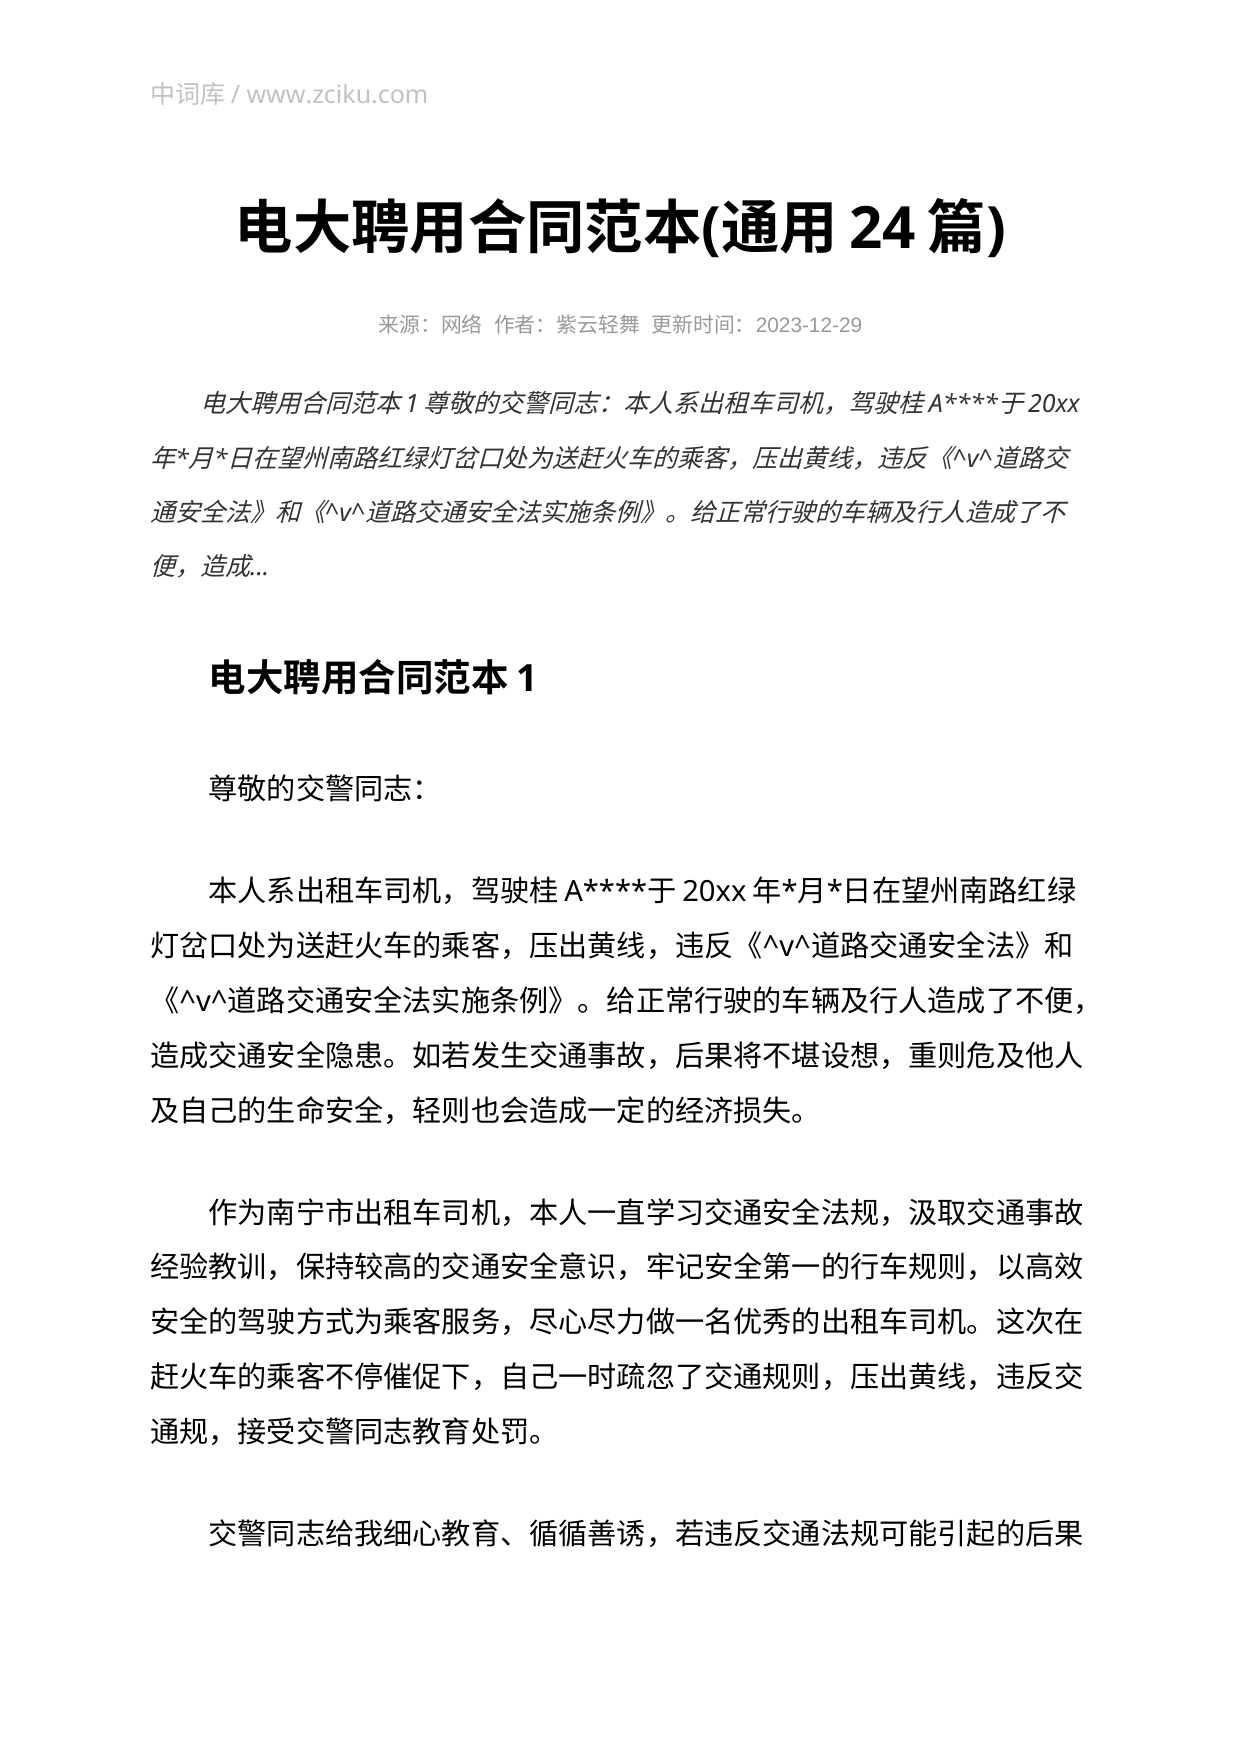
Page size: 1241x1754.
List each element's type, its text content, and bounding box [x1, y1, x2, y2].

text 来源：网络 作者：紫云轻舞 更新时间：2023-12-29 [150, 313, 1090, 337]
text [150, 1511, 1090, 1553]
subtitle 电大聘用合同范本(通用24篇) [150, 181, 1090, 266]
text 作为南宁市出租车司机，本人一直学习交通安全法规，汲取交通事故经验教训，保持较高的交通安全意识，牢记安全第一的行车规则，以高效安全的驾驶方式为乘客服务，尽心尽力做一名优秀的出租车司机。这次在赶火车的乘客不停催促下，自己一时疏忽了交通规则，压出黄线，违反交通规，接受交警同志教育处罚。 [150, 1189, 1090, 1451]
text 本人系出租车司机，驾驶桂A****于20xx年*月*日在望州南路红绿灯岔口处为送赶火车的乘客，压出黄线，违反《^v^道路交通安全法》和《^v^道路交通安全法实施条例》。给正常行驶的车辆及行人造成了不便，造成交通安全隐患。如若发生交通事故，后果将不堪设想，重则危及他人及自己的生命安全，轻则也会造成一定的经济损失。 [150, 867, 1090, 1130]
text 电大聘用合同范本1 [150, 648, 1090, 703]
text 尊敬的交警同志： [150, 766, 1090, 808]
text 电大聘用合同范本1尊敬的交警同志：本人系出租车司机，驾驶桂A****于20xx年*月*日在望州南路红绿灯岔口处为送赶火车的乘客，压出黄线，违反《^v^道路交通安全法》和《^v^道路交通安全法实施条例》。给正常行驶的车辆及行人造成了不便，造成... [150, 384, 1090, 583]
